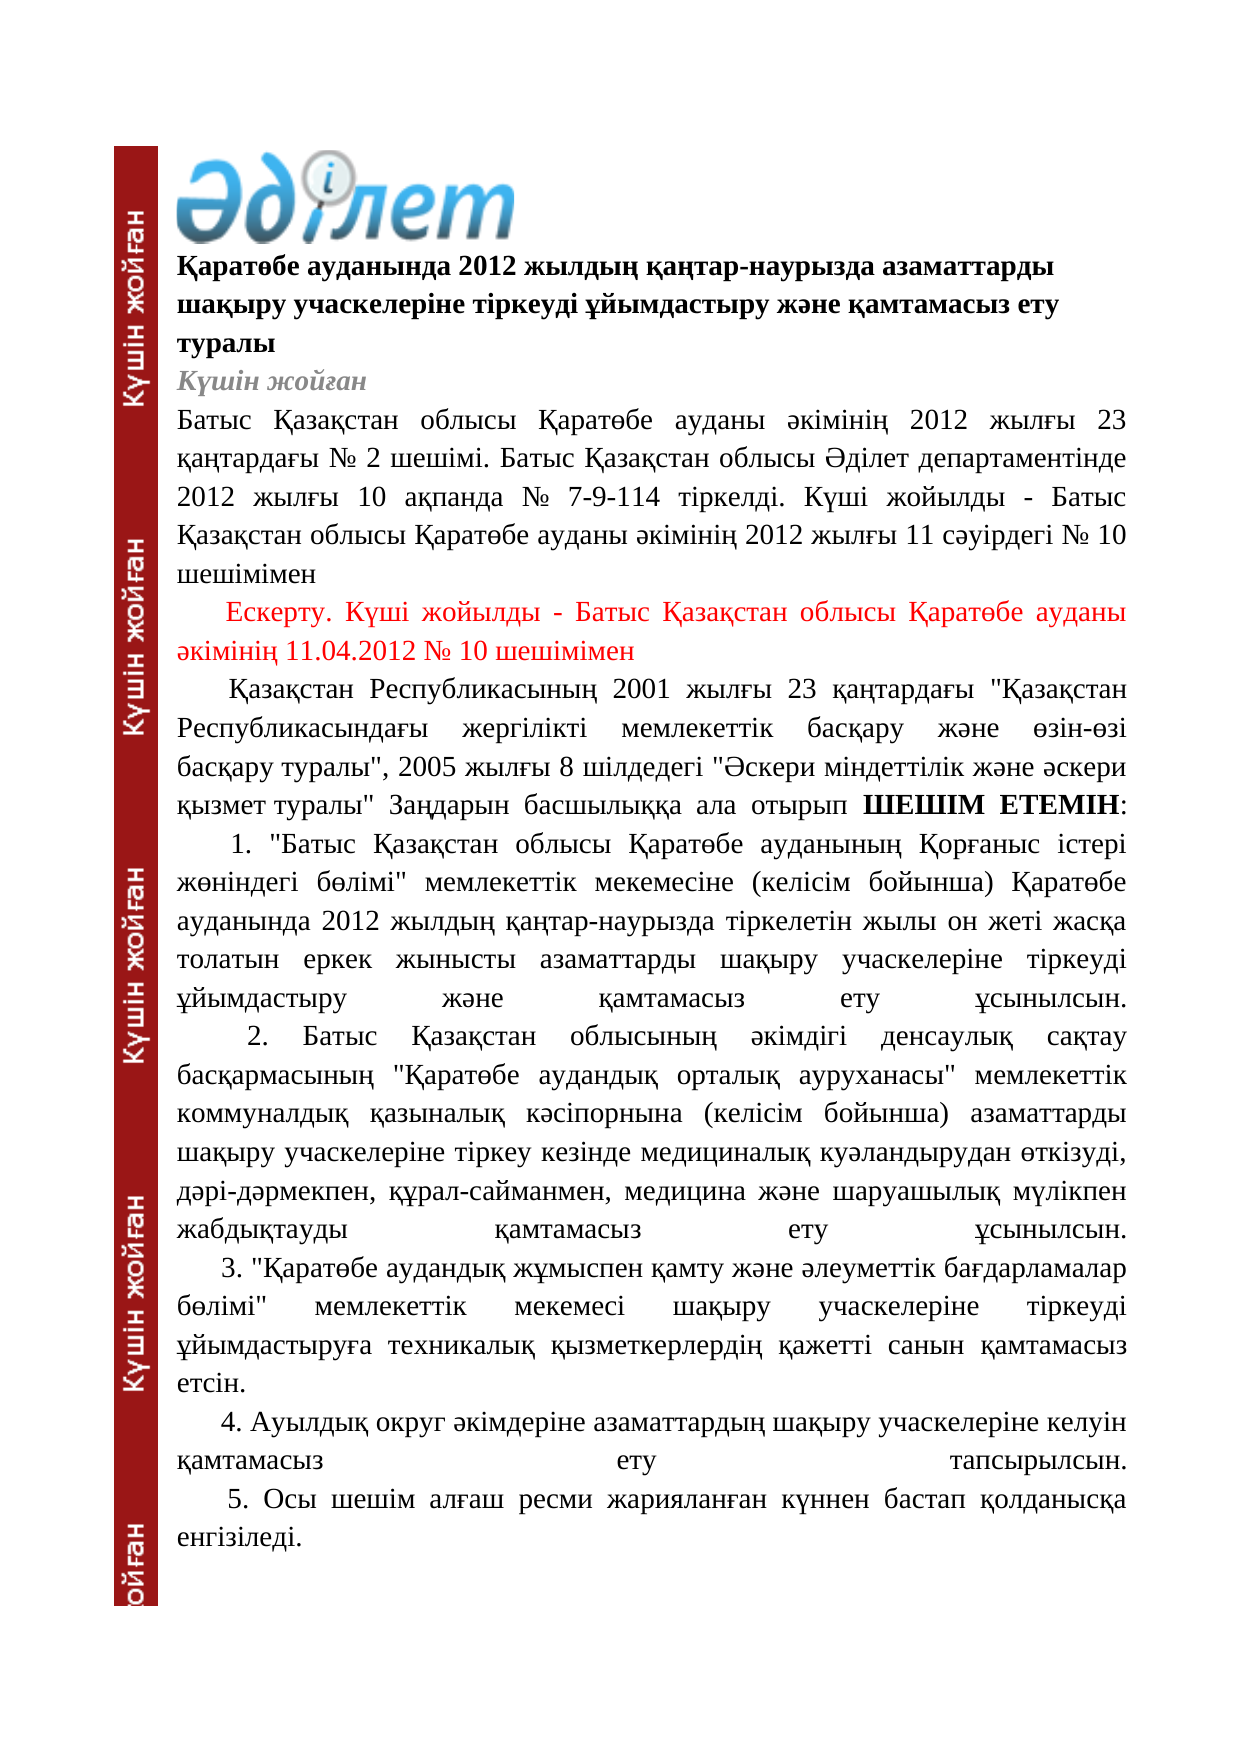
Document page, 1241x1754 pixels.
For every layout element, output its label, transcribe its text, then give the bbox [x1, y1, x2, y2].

text Қаратөбе ауданында 2012 жылдың қаңтар-наурызда азаматтарды шақыру учаскелеріне тіркеуді ұйымдастыру және қамтамасыз ету туралы [112, 248, 1128, 358]
picture [114, 589, 158, 594]
text Күшін жойған [112, 363, 1128, 397]
picture [114, 1553, 158, 1606]
picture [114, 358, 158, 363]
picture [176, 150, 515, 244]
text Батыс Қазақстан облысы Қаратөбе ауданы әкімінің 2012 жылғы 23 қаңтардағы № 2 шешімі. Батыс Қазақстан облысы Әділет департаментінде 2012 жылғы 10 ақпанда № 7-9-114 тіркелді. Күші жойылды - Батыс Қазақстан облысы Қаратөбе ауданы әкімінің 2012 жылғы 11 сәуірдегі № 10 шешімімен [112, 402, 1128, 589]
picture [114, 397, 158, 402]
text Ескерту. Күші жойылды - Батыс Қазақстан облысы Қаратөбе ауданы әкімінің 11.04.2012 № 10 шешімімен [112, 594, 1128, 667]
picture [114, 667, 158, 672]
picture [114, 146, 158, 248]
